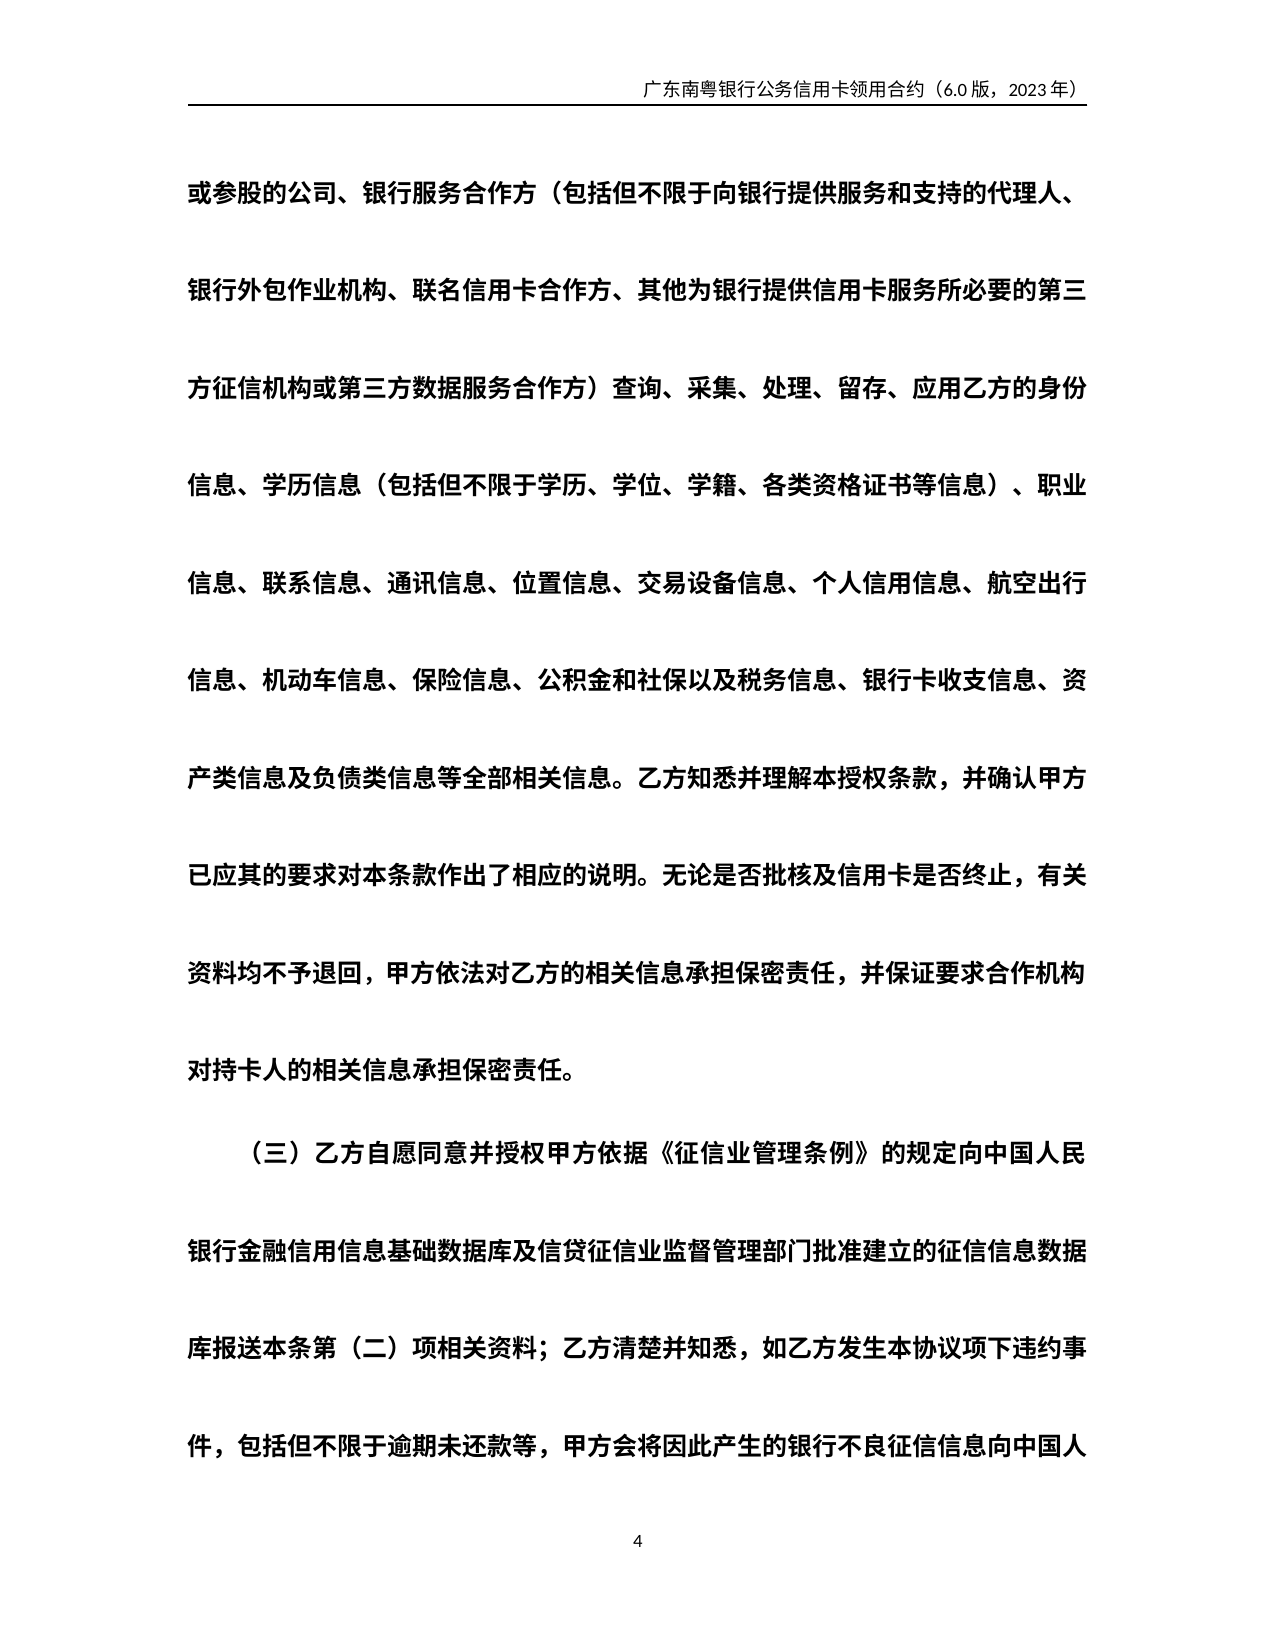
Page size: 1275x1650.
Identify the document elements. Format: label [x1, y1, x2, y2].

text [187, 159, 1087, 1101]
text [187, 1119, 1087, 1477]
